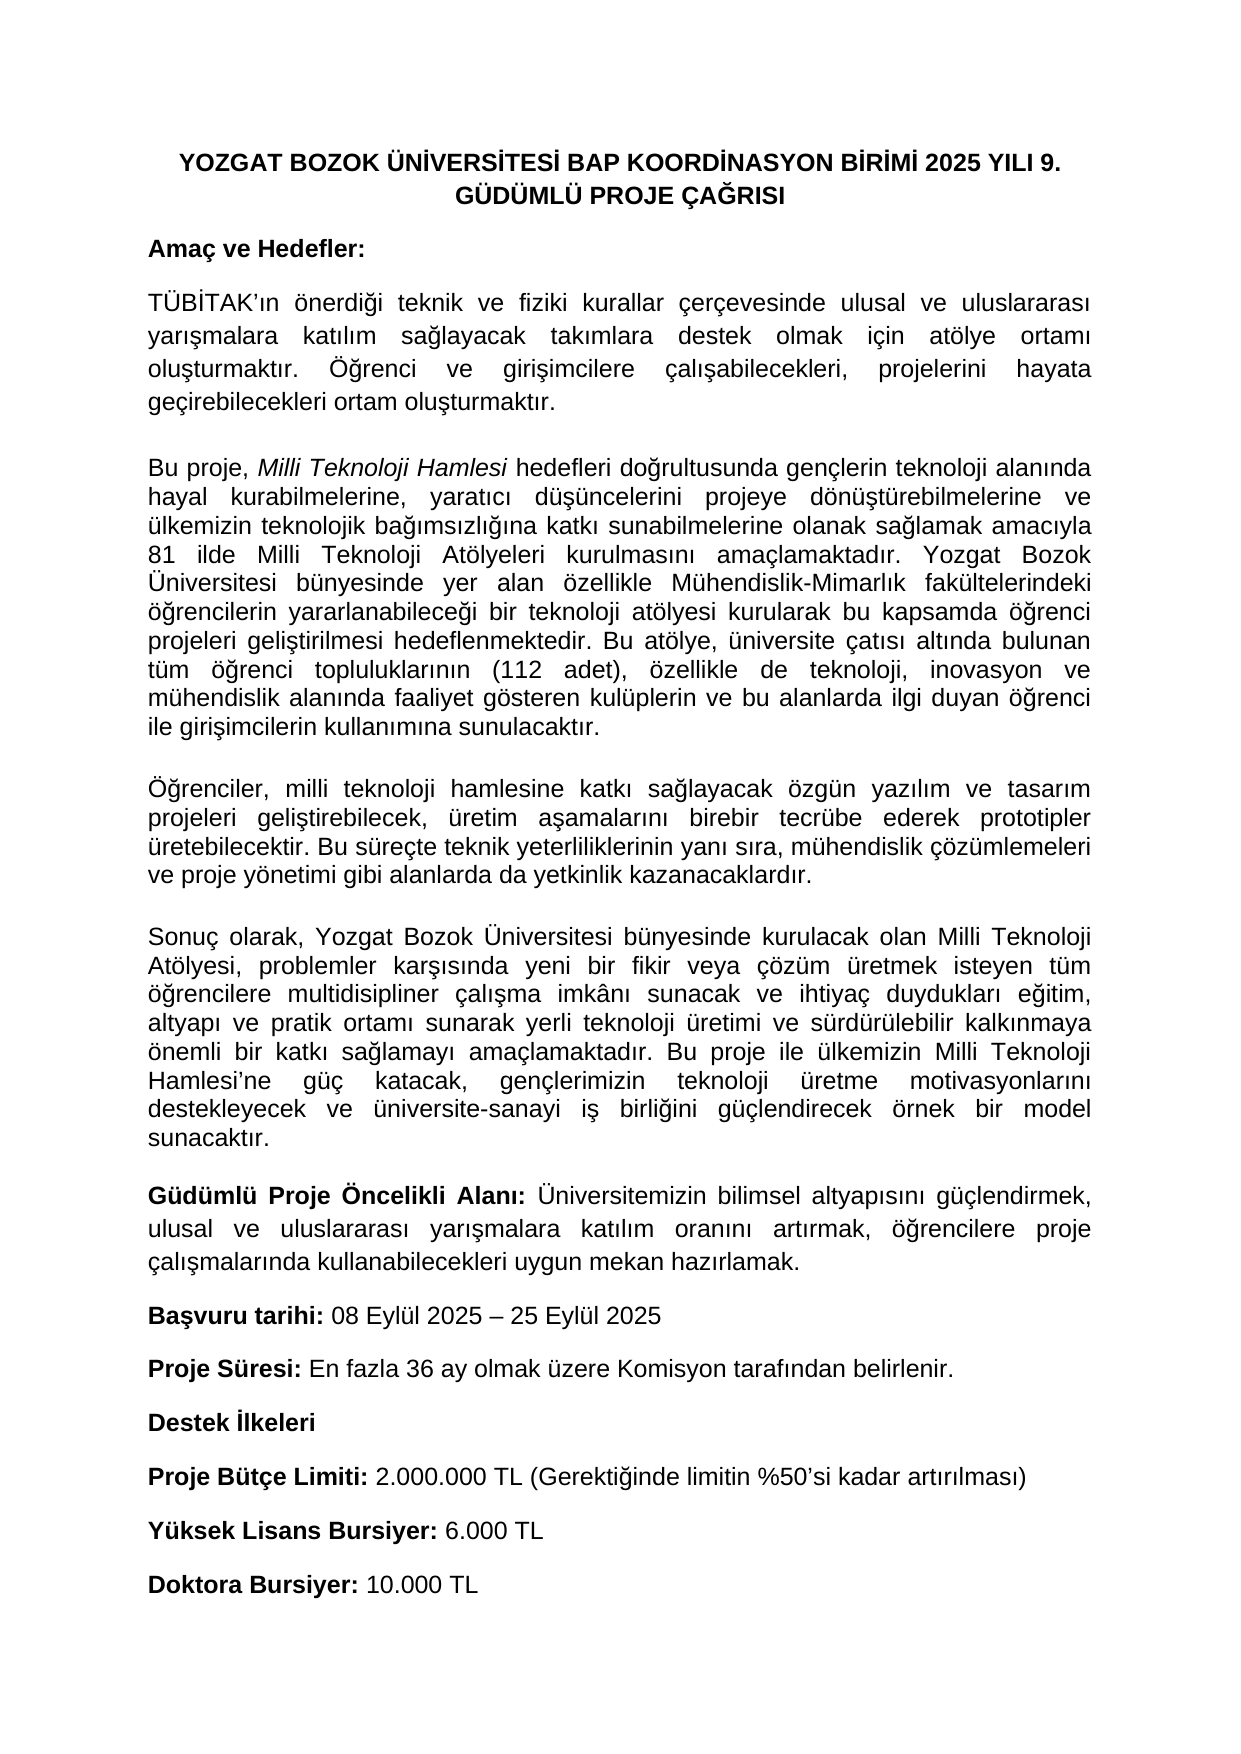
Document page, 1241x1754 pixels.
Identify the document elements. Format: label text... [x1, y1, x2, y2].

text Sonuç olarak, Yozgat Bozok Üniversitesi bünyesinde kurulacak olan Milli Teknoloji Atölyesi, problemler karşısında yeni bir fikir veya çözüm üretmek isteyen tüm öğrencilere multidisipliner çalışma imkânı sunacak ve ihtiyaç duydukları eğitim, altyapı ve pratik ortamı sunarak yerli teknoloji üretimi ve sürdürülebilir kalkınmaya önemli bir katkı sağlamayı amaçlamaktadır. Bu proje ile ülkemizin Milli Teknoloji Hamlesi’ne güç katacak, gençlerimizin teknoloji üretme motivasyonlarını destekleyecek ve üniversite-sanayi iş birliğini güçlendirecek örnek bir model sunacaktır. [148, 922, 1093, 1152]
text Öğrenciler, milli teknoloji hamlesine katkı sağlayacak özgün yazılım ve tasarım projeleri geliştirebilecek, üretim aşamalarını birebir tecrübe ederek prototipler üretebilecektir. Bu süreçte teknik yeterliliklerinin yanı sıra, mühendislik çözümlemeleri ve proje yönetimi gibi alanlarda da yetkinlik kazanacaklardır. [148, 774, 1093, 889]
text Başvuru tarihi: 08 Eylül 2025 – 25 Eylül 2025 [148, 1301, 1093, 1329]
text Doktora Bursiyer: 10.000 TL [148, 1570, 1093, 1599]
text Bu proje, Milli Teknoloji Hamlesi hedefleri doğrultusunda gençlerin teknoloji alanında hayal kurabilmelerine, yaratıcı düşüncelerini projeye dönüştürebilmelerine ve ülkemizin teknolojik bağımsızlığına katkı sunabilmelerine olanak sağlamak amacıyla 81 ilde Milli Teknoloji Atölyeleri kurulmasını amaçlamaktadır. Yozgat Bozok Üniversitesi bünyesinde yer alan özellikle Mühendislik-Mimarlık fakültelerindeki öğrencilerin yararlanabileceği bir teknoloji atölyesi kurularak bu kapsamda öğrenci projeleri geliştirilmesi hedeflenmektedir. Bu atölye, üniversite çatısı altında bulunan tüm öğrenci topluluklarının (112 adet), özellikle de teknoloji, inovasyon ve mühendislik alanında faaliyet gösteren kulüplerin ve bu alanlarda ilgi duyan öğrenci ile girişimcilerin kullanımına sunulacaktır. [148, 453, 1093, 741]
text YOZGAT BOZOK ÜNİVERSİTESİ BAP KOORDİNASYON BİRİMİ 2025 YILI 9. GÜDÜMLÜ PROJE ÇAĞRISI [148, 148, 1093, 209]
text Güdümlü Proje Öncelikli Alanı: Üniversitemizin bilimsel altyapısını güçlendirmek, ulusal ve uluslararası yarışmalara katılım oranını artırmak, öğrencilere proje çalışmalarında kullanabilecekleri uygun mekan hazırlamak. [148, 1181, 1093, 1276]
text Amaç ve Hedefler: [148, 234, 1093, 263]
text TÜBİTAK’ın önerdiği teknik ve fiziki kurallar çerçevesinde ulusal ve uluslararası yarışmalara katılım sağlayacak takımlara destek olmak için atölye ortamı oluşturmaktır. Öğrenci ve girişimcilere çalışabilecekleri, projelerini hayata geçirebilecekleri ortam oluşturmaktır. [148, 288, 1093, 416]
text Destek İlkeleri [148, 1408, 1093, 1437]
text Proje Süresi: En fazla 36 ay olmak üzere Komisyon tarafından belirlenir. [148, 1354, 1093, 1383]
text Yüksek Lisans Bursiyer: 6.000 TL [148, 1516, 1093, 1545]
text Proje Bütçe Limiti: 2.000.000 TL (Gerektiğinde limitin %50’si kadar artırılması) [148, 1462, 1093, 1491]
